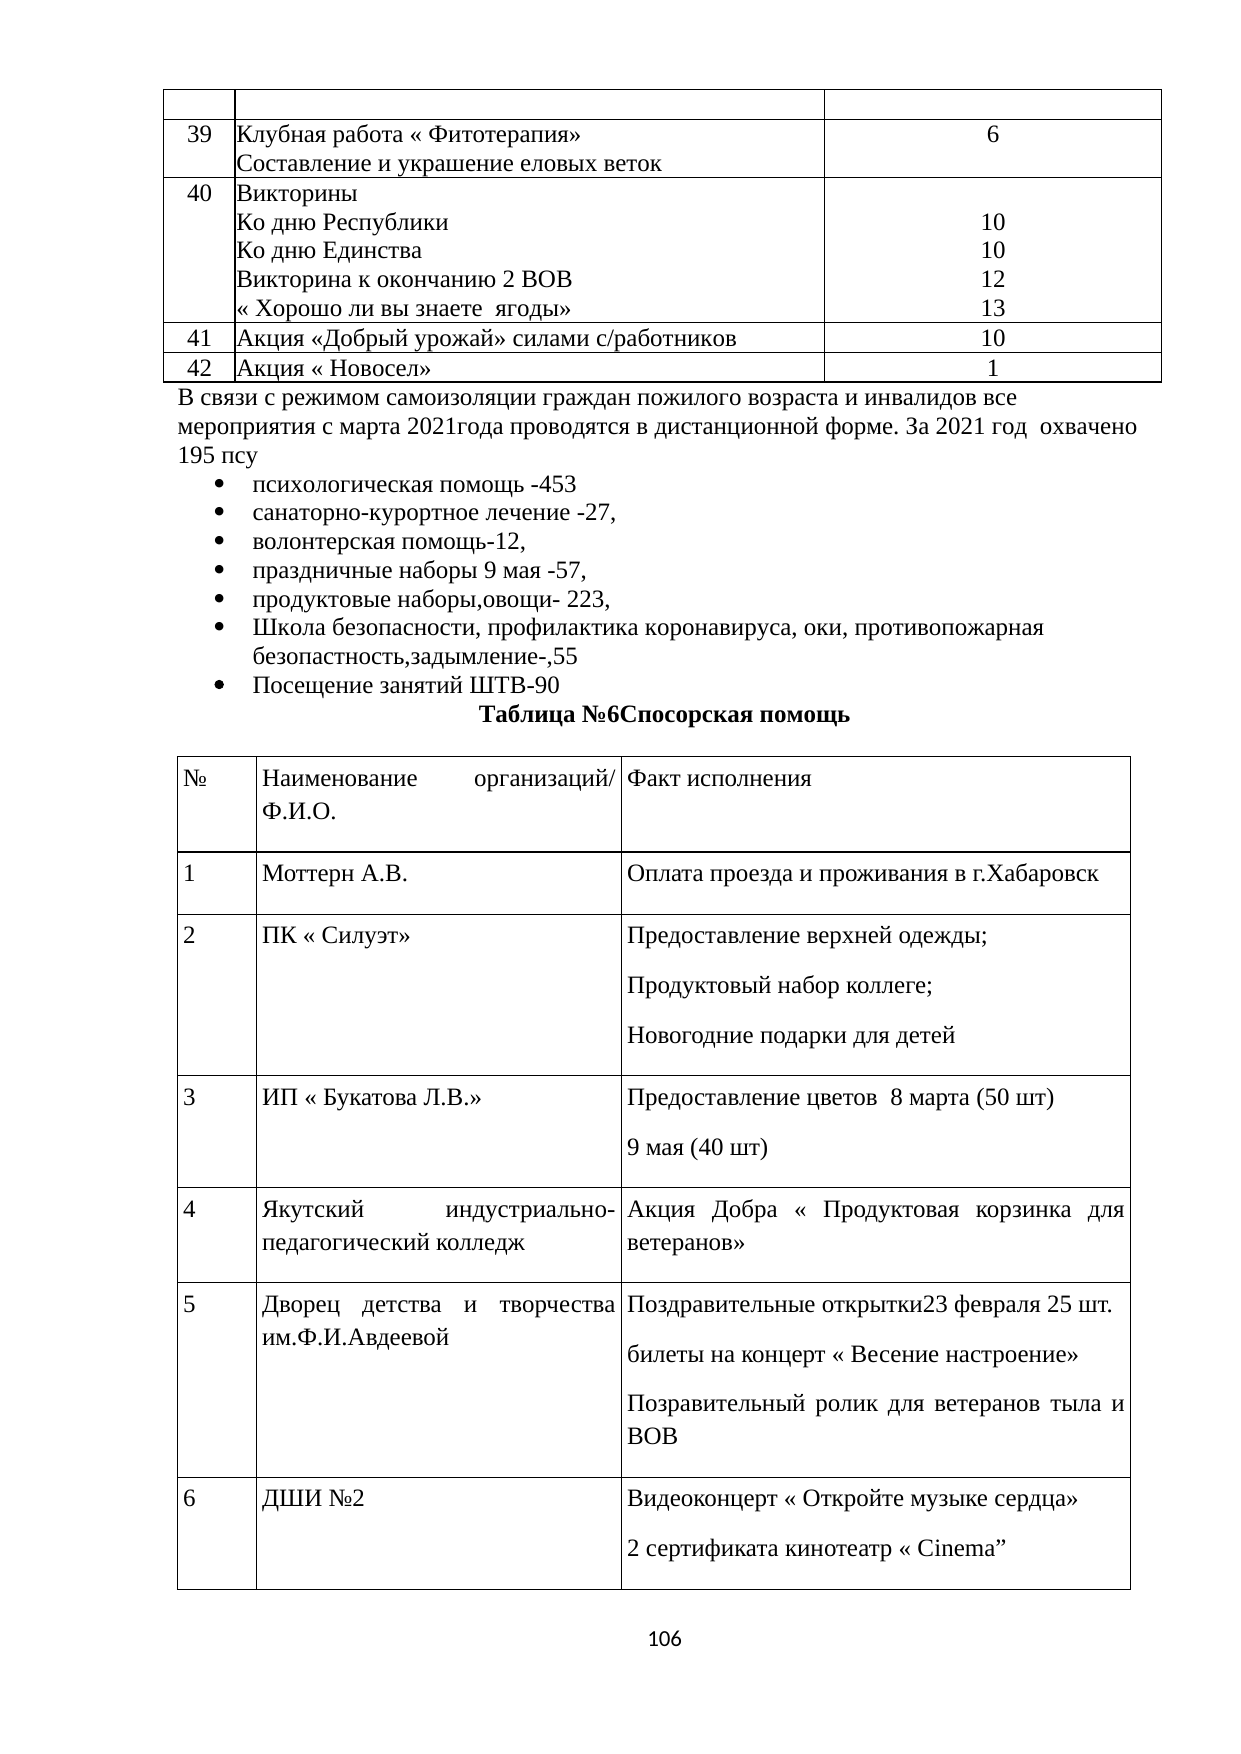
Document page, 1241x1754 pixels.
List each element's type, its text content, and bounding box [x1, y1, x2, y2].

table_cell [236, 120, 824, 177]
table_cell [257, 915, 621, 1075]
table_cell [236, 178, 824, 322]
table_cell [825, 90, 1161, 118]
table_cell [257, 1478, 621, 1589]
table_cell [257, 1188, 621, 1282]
list волонтерская помощь-12, [215, 526, 1152, 555]
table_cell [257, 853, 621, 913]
list Посещение занятий ШТВ-90 [215, 670, 1152, 699]
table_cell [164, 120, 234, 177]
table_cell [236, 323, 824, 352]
list санаторно-курортное лечение -27, [215, 497, 1152, 526]
list праздничные наборы 9 мая -57, [215, 555, 1152, 584]
text В связи с режимом самоизоляции граждан пожилого возраста и инвалидов все мероприятия с марта 2021года проводятся в дистанционной форме. За 2021 год охвачено 195 псу [177, 383, 1152, 469]
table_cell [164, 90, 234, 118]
list Школа безопасности, профилактика коронавируса, оки, противопожарная безопастность,задымление-,55 [215, 612, 1152, 670]
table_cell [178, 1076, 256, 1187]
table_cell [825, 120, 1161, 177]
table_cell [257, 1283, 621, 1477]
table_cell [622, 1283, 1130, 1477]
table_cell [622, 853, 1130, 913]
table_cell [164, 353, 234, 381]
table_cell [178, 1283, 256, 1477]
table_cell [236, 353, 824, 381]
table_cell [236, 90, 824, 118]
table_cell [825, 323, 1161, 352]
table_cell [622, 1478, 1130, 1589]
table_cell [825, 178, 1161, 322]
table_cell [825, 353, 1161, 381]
list продуктовые наборы,овощи- 223, [215, 584, 1152, 612]
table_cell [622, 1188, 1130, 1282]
text Таблица №6Спосорская помощь [177, 699, 1152, 727]
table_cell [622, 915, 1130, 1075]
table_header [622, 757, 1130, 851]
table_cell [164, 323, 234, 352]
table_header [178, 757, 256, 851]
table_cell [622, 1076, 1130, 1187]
list психологическая помощь -453 [215, 469, 1152, 497]
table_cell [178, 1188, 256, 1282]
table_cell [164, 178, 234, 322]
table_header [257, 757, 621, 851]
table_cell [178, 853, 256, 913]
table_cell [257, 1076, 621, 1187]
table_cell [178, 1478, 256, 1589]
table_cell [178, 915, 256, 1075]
